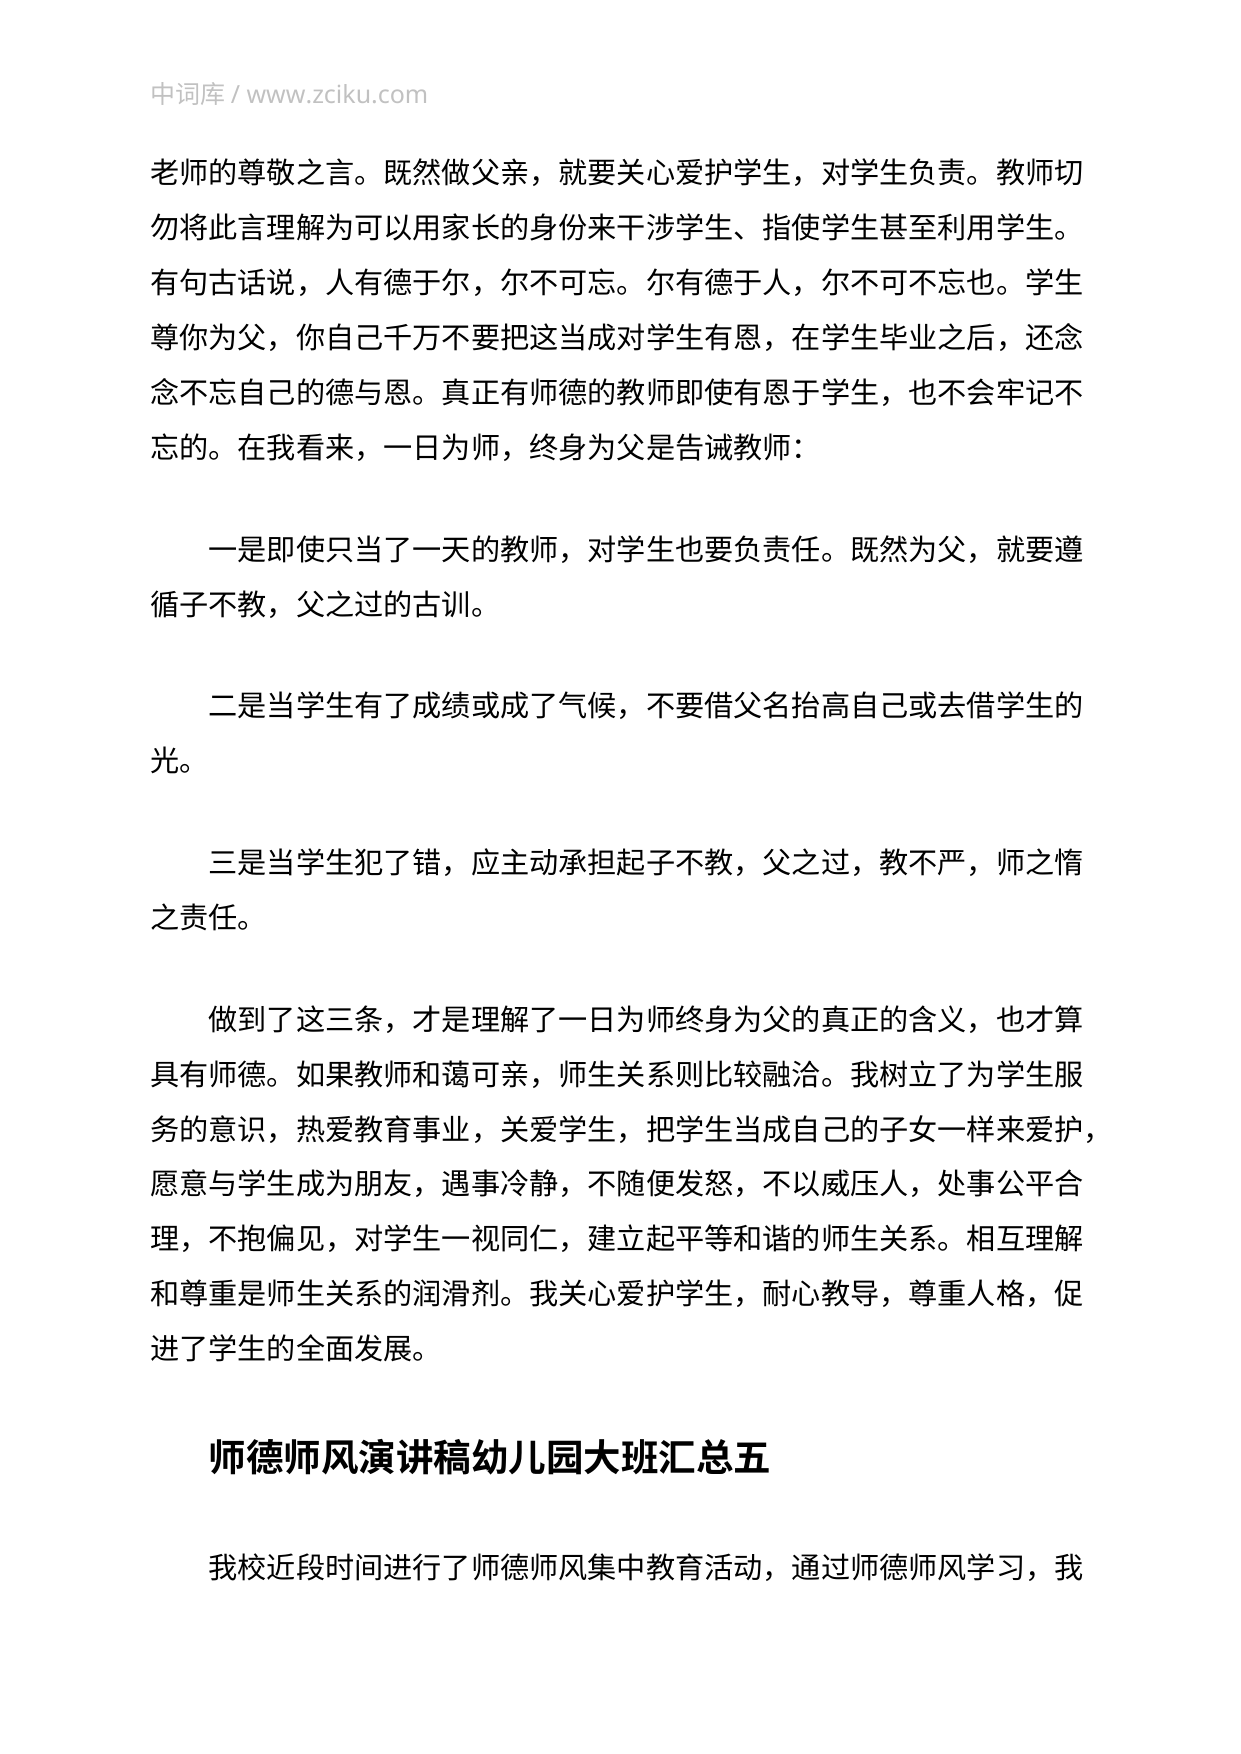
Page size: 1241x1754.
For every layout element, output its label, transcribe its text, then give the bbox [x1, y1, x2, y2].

text 三是当学生犯了错，应主动承担起子不教，父之过，教不严，师之惰之责任。 [150, 839, 1090, 937]
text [150, 150, 1090, 467]
text 二是当学生有了成绩或成了气候，不要借父名抬高自己或去借学生的光。 [150, 683, 1090, 780]
text 做到了这三条，才是理解了一日为师终身为父的真正的含义，也才算具有师德。如果教师和蔼可亲，师生关系则比较融洽。我树立了为学生服务的意识，热爱教育事业，关爱学生，把学生当成自己的子女一样来爱护，愿意与学生成为朋友，遇事冷静，不随便发怒，不以威压人，处事公平合理，不抱偏见，对学生一视同仁，建立起平等和谐的师生关系。相互理解和尊重是师生关系的润滑剂。我关心爱护学生，耐心教导，尊重人格，促进了学生的全面发展。 [150, 996, 1090, 1368]
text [150, 1545, 1090, 1587]
text 师德师风演讲稿幼儿园大班汇总五 [150, 1427, 1090, 1482]
text 一是即使只当了一天的教师，对学生也要负责任。既然为父，就要遵循子不教，父之过的古训。 [150, 526, 1090, 623]
